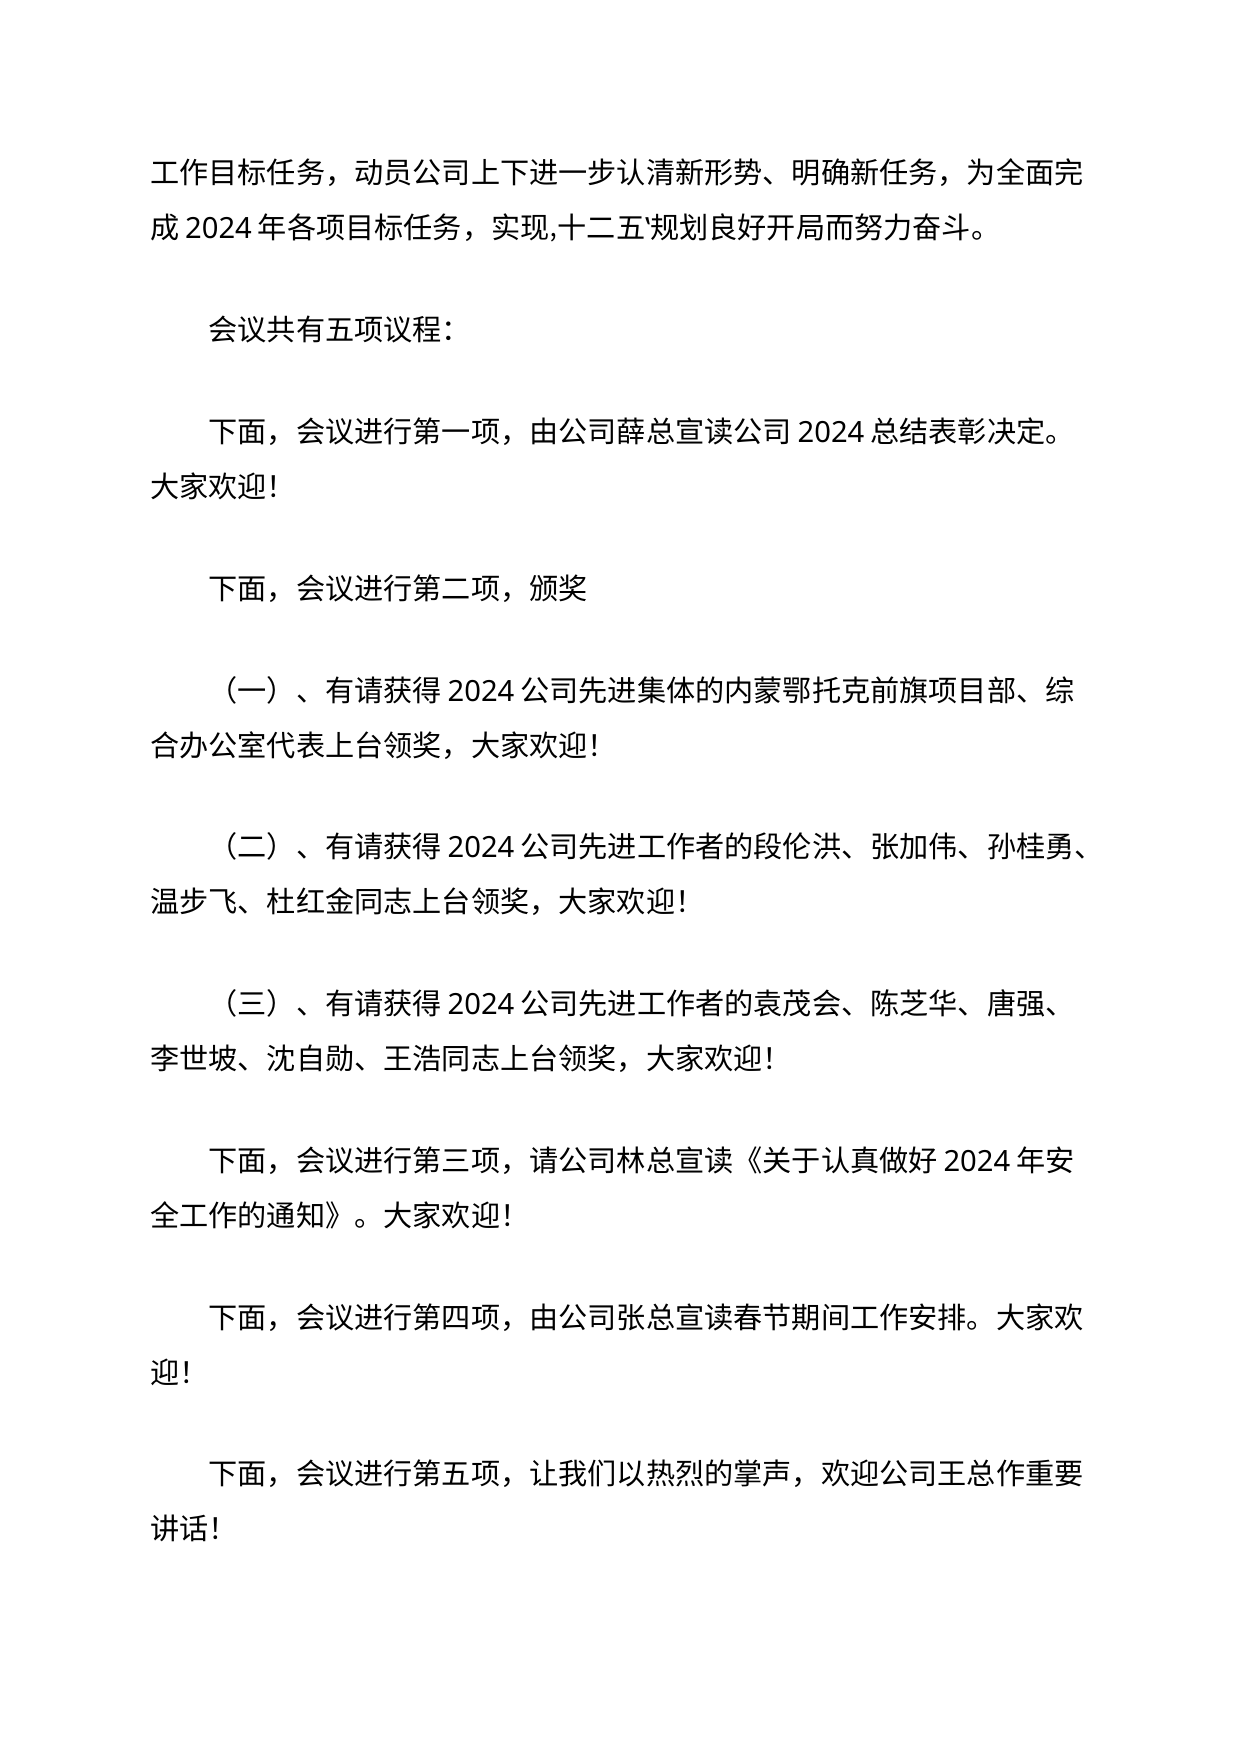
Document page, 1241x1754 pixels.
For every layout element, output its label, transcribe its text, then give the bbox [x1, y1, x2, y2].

text 下面，会议进行第四项，由公司张总宣读春节期间工作安排。大家欢迎！ [150, 1294, 1090, 1391]
text （一）、有请获得2024公司先进集体的内蒙鄂托克前旗项目部、综合办公室代表上台领奖，大家欢迎！ [150, 667, 1090, 764]
text 下面，会议进行第一项，由公司薛总宣读公司2024总结表彰决定。大家欢迎！ [150, 409, 1090, 506]
text 下面，会议进行第三项，请公司林总宣读《关于认真做好2024年安全工作的通知》。大家欢迎！ [150, 1137, 1090, 1235]
text 下面，会议进行第五项，让我们以热烈的掌声，欢迎公司王总作重要讲话！ [150, 1451, 1090, 1548]
text （三）、有请获得2024公司先进工作者的袁茂会、陈芝华、唐强、李世坡、沈自勋、王浩同志上台领奖，大家欢迎！ [150, 981, 1090, 1078]
text （二）、有请获得2024公司先进工作者的段伦洪、张加伟、孙桂勇、温步飞、杜红金同志上台领奖，大家欢迎！ [150, 824, 1090, 921]
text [150, 150, 1090, 247]
text 会议共有五项议程： [150, 307, 1090, 349]
text 下面，会议进行第二项，颁奖 [150, 565, 1090, 608]
